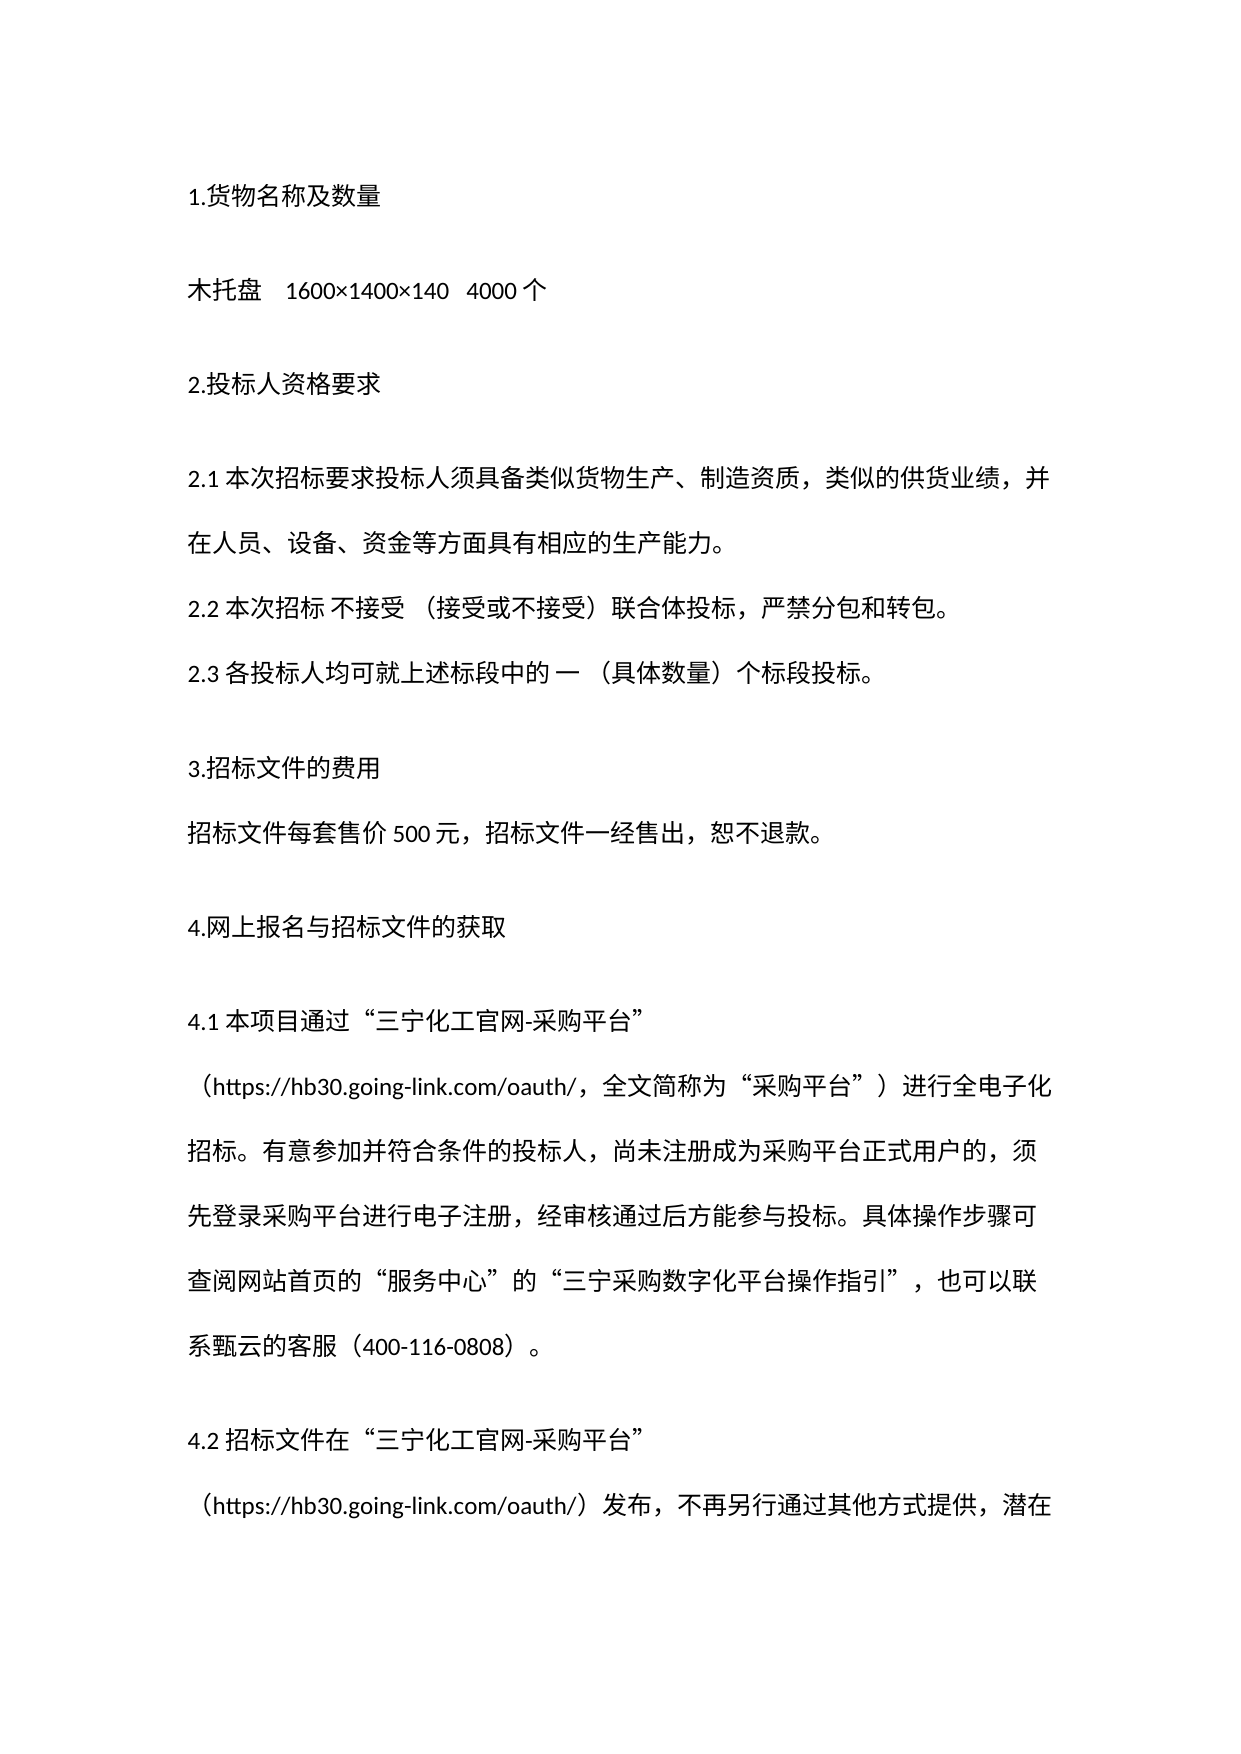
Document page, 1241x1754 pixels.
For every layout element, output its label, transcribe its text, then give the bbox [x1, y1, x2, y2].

text 木托盘 1600×1400×140 4000个 [187, 256, 1053, 321]
text 2.1 本次招标要求投标人须具备类似货物生产、制造资质，类似的供货业绩，并在人员、设备、资金等方面具有相应的生产能力。 2.2 本次招标 不接受 （接受或不接受）联合体投标，严禁分包和转包。 2.3 各投标人均可就上述标段中的 一 （具体数量）个标段投标。 [187, 444, 1053, 704]
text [187, 1406, 1053, 1536]
text 1.货物名称及数量 [187, 162, 1053, 227]
text 4.网上报名与招标文件的获取 [187, 893, 1053, 958]
text 2.投标人资格要求 [187, 350, 1053, 415]
text 4.1 本项目通过“三宁化工官网-采购平台”（https://hb30.going-link.com/oauth/，全文简称为“采购平台”）进行全电子化招标。有意参加并符合条件的投标人，尚未注册成为采购平台正式用户的，须先登录采购平台进行电子注册，经审核通过后方能参与投标。具体操作步骤可查阅网站首页的“服务中心”的“三宁采购数字化平台操作指引”，也可以联系甄云的客服（400-116-0808）。 [187, 987, 1053, 1377]
text 3.招标文件的费用 招标文件每套售价500元，招标文件一经售出，恕不退款。 [187, 734, 1053, 864]
